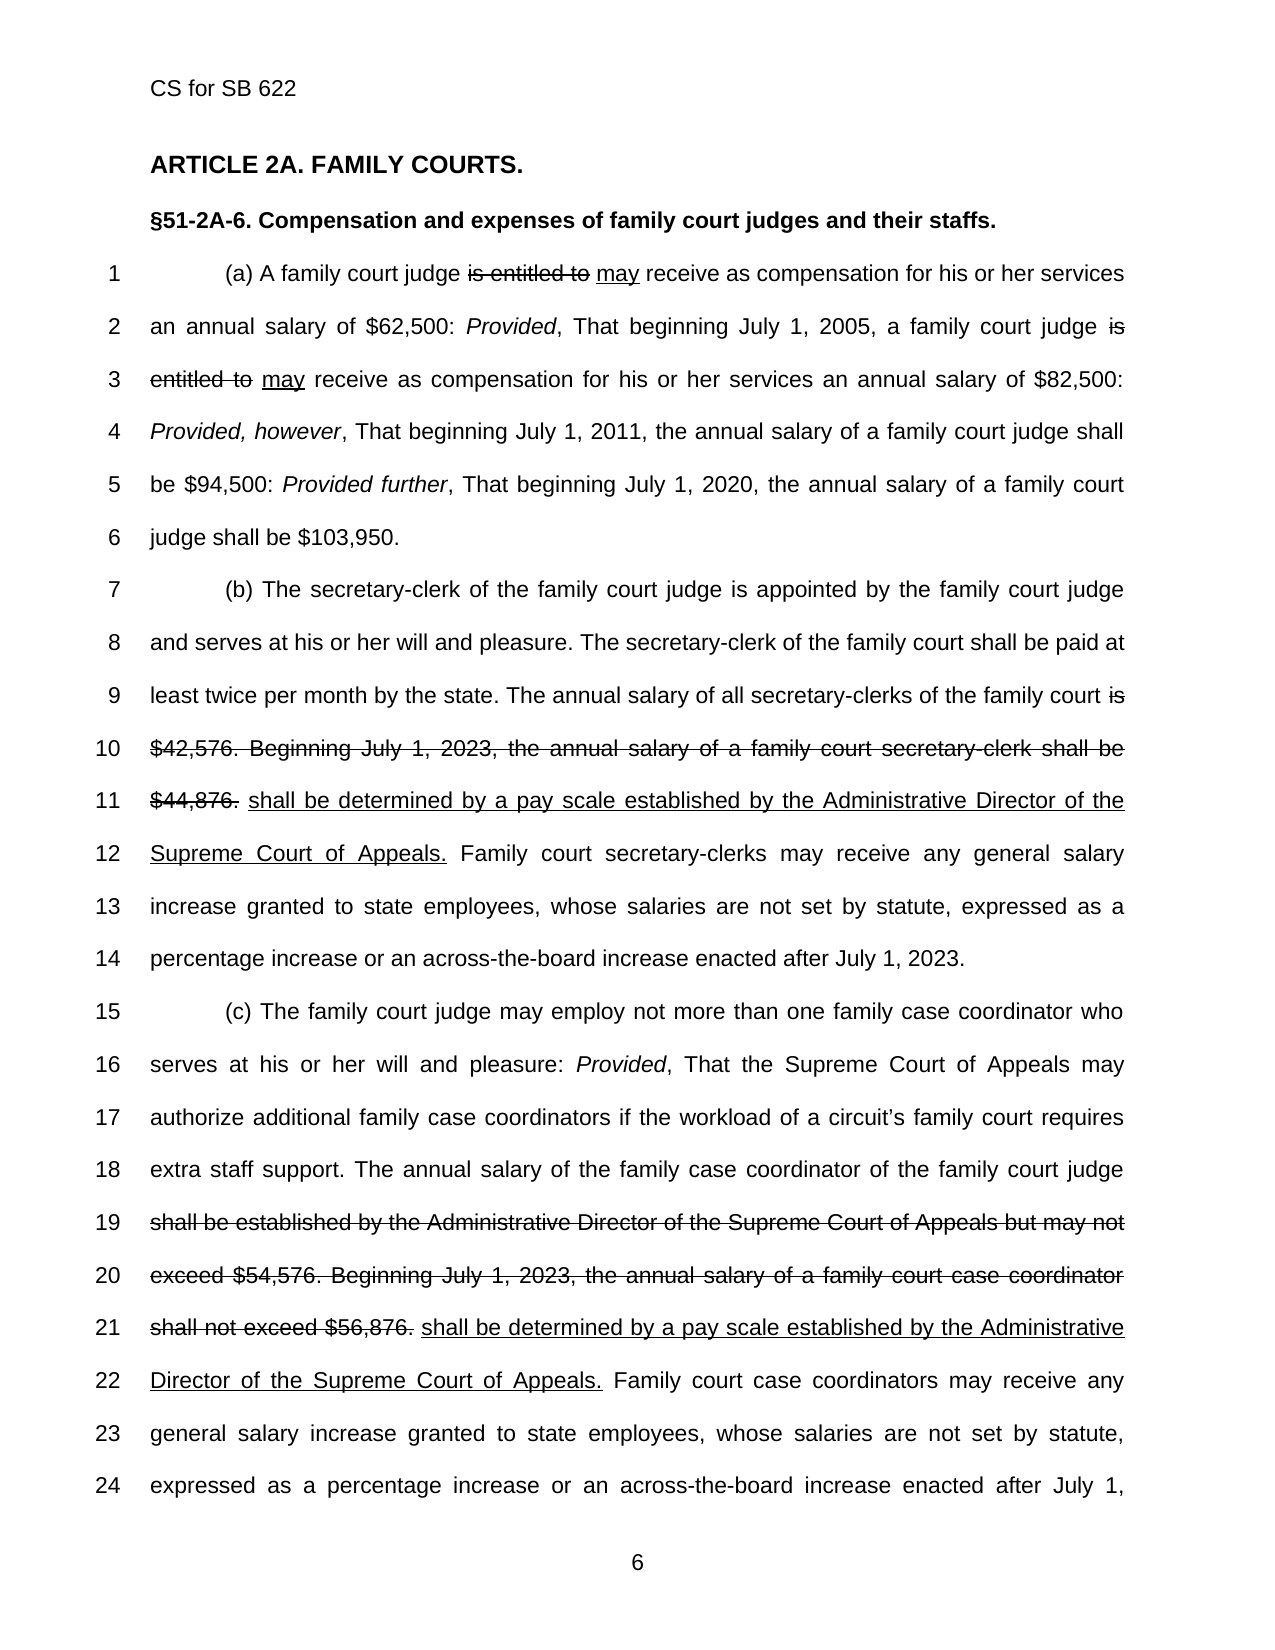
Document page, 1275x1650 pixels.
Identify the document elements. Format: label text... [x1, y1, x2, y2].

text (b) The secretary-clerk of the family court judge is appointed by the family court judge and serves at his or her will and pleasure. The secretary-clerk of the family court shall be paid at least twice per month by the state. The annual salary of all secretary-clerks of the family court is $42,576. Beginning July 1, 2023, the annual salary of a family court secretary-clerk shall be $44,876. shall be determined by a pay scale established by the Administrative Director of the Supreme Court of Appeals. Family court secretary-clerks may receive any general salary increase granted to state employees, whose salaries are not set by statute, expressed as a percentage increase or an across-the-board increase enacted after July 1, 2023. [150, 750, 1125, 972]
subtitle §51-2A-6. Compensation and expenses of family court judges and their staffs. [150, 207, 1125, 234]
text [150, 1224, 1125, 1499]
text (b) The secretary-clerk of the family court judge is appointed by the family court judge and serves at his or her will and pleasure. The secretary-clerk of the family court shall be paid at least twice per month by the state. The annual salary of all secretary-clerks of the family court is $42,576. Beginning July 1, 2023, the annual salary of a family court secretary-clerk shall be $44,876. shall be determined by a pay scale established by the Administrative Director of the Supreme Court of Appeals. Family court secretary-clerks may receive any general salary increase granted to state employees, whose salaries are not set by statute, expressed as a percentage increase or an across-the-board increase enacted after July 1, 2023. [150, 576, 1125, 749]
subtitle ARTICLE 2A. FAMILY COURTS. [150, 150, 1125, 179]
text (a) A family court judge is entitled to may receive as compensation for his or her services an annual salary of $62,500: Provided, That beginning July 1, 2005, a family court judge is entitled to may receive as compensation for his or her services an annual salary of $82,500: Provided, however, That beginning July 1, 2011, the annual salary of a family court judge shall be $94,500: Provided further, That beginning July 1, 2020, the annual salary of a family court judge shall be $103,950. [150, 260, 1125, 550]
